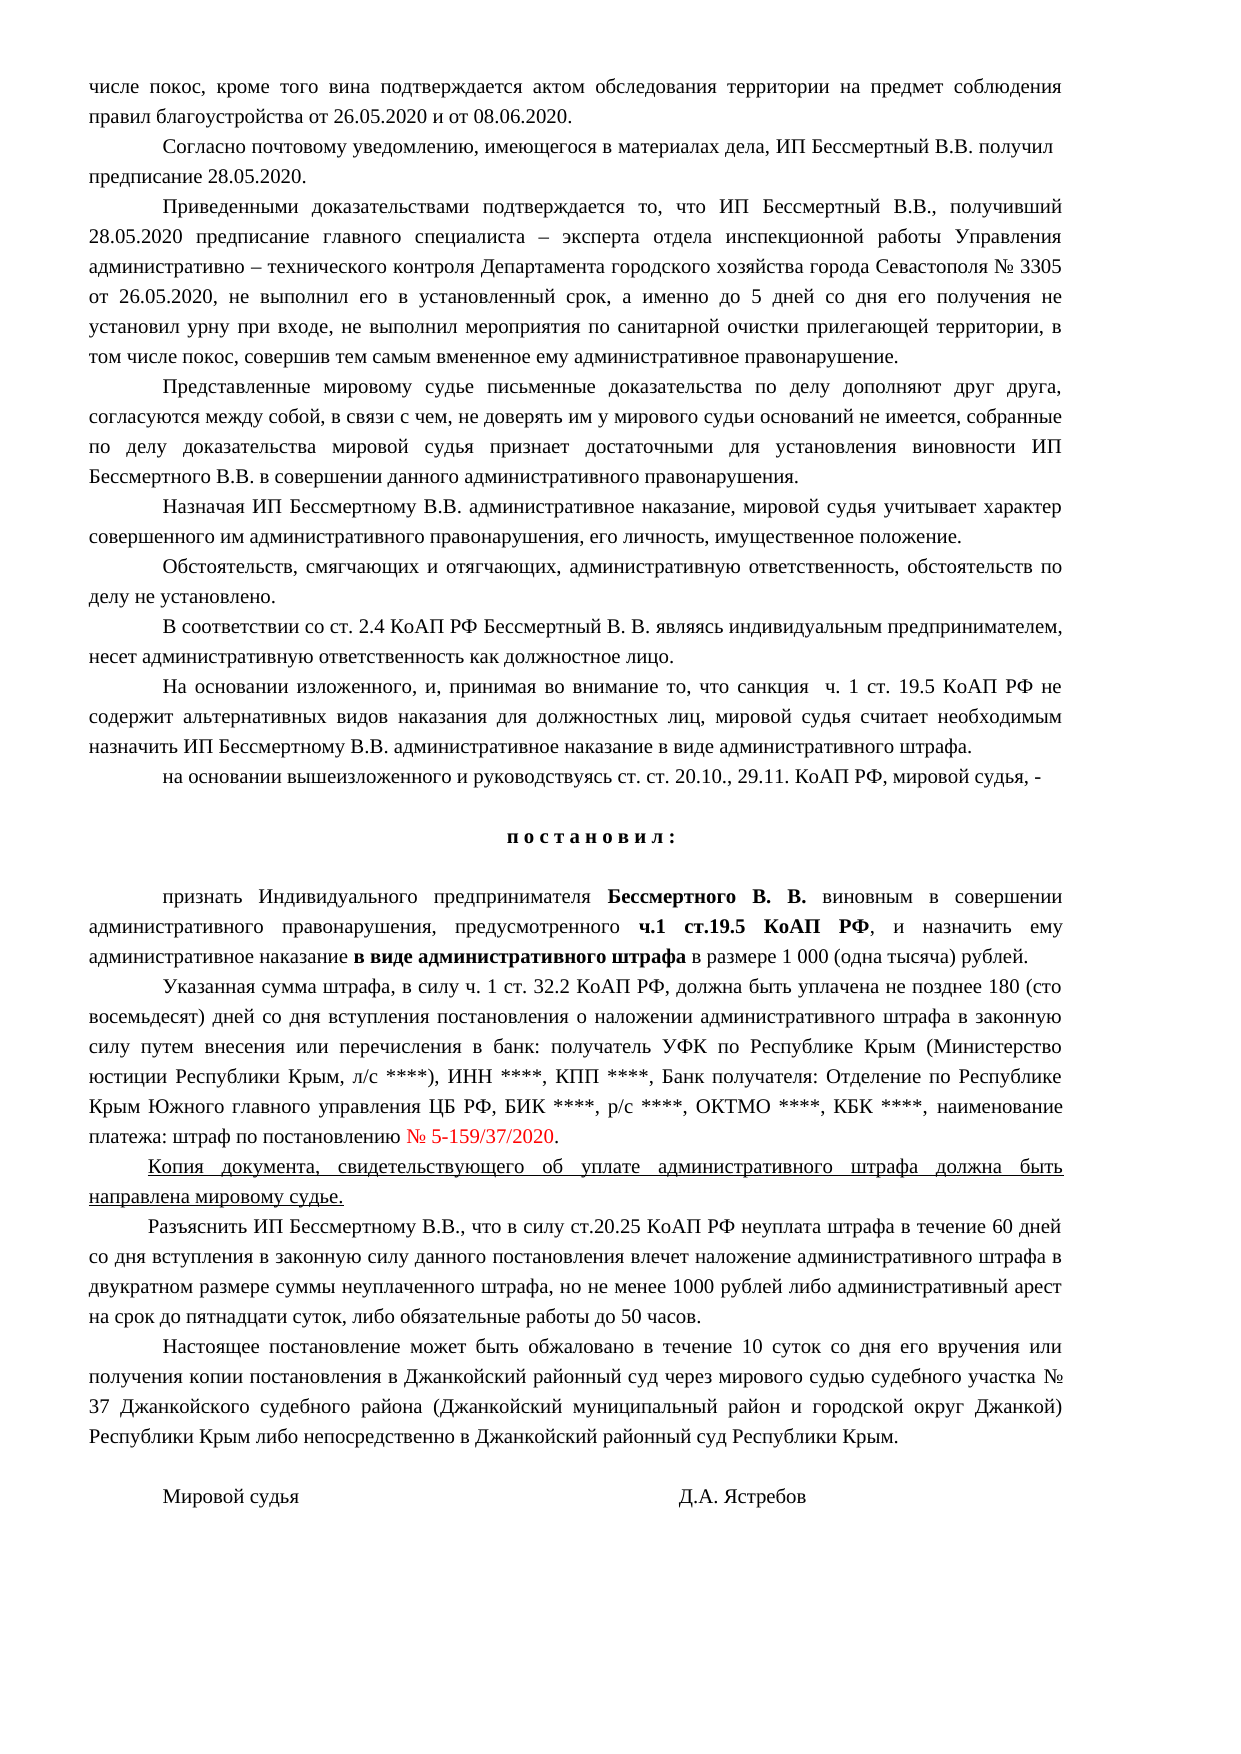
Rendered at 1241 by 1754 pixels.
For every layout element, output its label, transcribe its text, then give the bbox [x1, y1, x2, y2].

text Копия документа, свидетельствующего об уплате административного штрафа должна быть направлена мировому судье. [89, 1154, 1064, 1208]
text Назначая ИП Бессмертному В.В. административное наказание, мировой судья учитывает характер совершенного им административного правонарушения, его личность, имущественное положение. [89, 494, 1063, 548]
text Приведенными доказательствами подтверждается то, что ИП Бессмертный В.В., получивший 28.05.2020 предписание главного специалиста – эксперта отдела инспекционной работы Управления административно – технического контроля Департамента городского хозяйства города Севастополя № 3305 от 26.05.2020, не выполнил его в установленный срок, а именно до 5 дней со дня его получения не установил урну при входе, не выполнил мероприятия по санитарной очистки прилегающей территории, в том числе покос, совершив тем самым вмененное ему административное правонарушение. [89, 194, 1063, 368]
text В соответствии со ст. 2.4 КоАП РФ Бессмертный В. В. являясь индивидуальным предпринимателем, несет административную ответственность как должностное лицо. [89, 614, 1063, 668]
text Мировой судья личная подпись Д.А. Ястребов [89, 1484, 1063, 1508]
text Настоящее постановление может быть обжаловано в течение 10 суток со дня его вручения или получения копии постановления в Джанкойский районный суд через мирового судью судебного участка № 37 Джанкойского судебного района (Джанкойский муниципальный район и городской округ Джанкой) Республики Крым либо непосредственно в Джанкойский районный суд Республики Крым. [89, 1334, 1063, 1448]
text на основании вышеизложенного и руководствуясь ст. ст. 20.10., 29.11. КоАП РФ, мировой судья, - [89, 764, 1064, 788]
text признать Индивидуального предпринимателя Бессмертного В. В. виновным в совершении административного правонарушения, предусмотренного ч.1 ст.19.5 КоАП РФ, и назначить ему административное наказание в виде административного штрафа в размере 1 000 (одна тысяча) рублей. [89, 884, 1063, 968]
text Разъяснить ИП Бессмертному В.В., что в силу ст.20.25 КоАП РФ неуплата штрафа в течение 60 дней со дня вступления в законную силу данного постановления влечет наложение административного штрафа в двукратном размере суммы неуплаченного штрафа, но не менее 1000 рублей либо административный арест на срок до пятнадцати суток, либо обязательные работы до 50 часов. [89, 1214, 1063, 1328]
text Представленные мировому судье письменные доказательства по делу дополняют друг друга, согласуются между собой, в связи с чем, не доверять им у мирового судьи оснований не имеется, собранные по делу доказательства мировой судья признает достаточными для установления виновности ИП Бессмертного В.В. в совершении данного административного правонарушения. [89, 374, 1063, 488]
text Обстоятельств, смягчающих и отягчающих, административную ответственность, обстоятельств по делу не установлено. [89, 554, 1063, 608]
text На основании изложенного, и, принимая во внимание то, что санкция ч. 1 ст. 19.5 КоАП РФ не содержит альтернативных видов наказания для должностных лиц, мировой судья считает необходимым назначить ИП Бессмертному В.В. административное наказание в виде административного штрафа. [89, 674, 1063, 758]
text Согласно почтовому уведомлению, имеющегося в материалах дела, ИП Бессмертный В.В. получил предписание 28.05.2020. [89, 134, 1055, 188]
text Указанная сумма штрафа, в силу ч. 1 ст. 32.2 КоАП РФ, должна быть уплачена не позднее 180 (сто восемьдесят) дней со дня вступления постановления о наложении административного штрафа в законную силу путем внесения или перечисления в банк: получатель УФК по Республике Крым (Министерство юстиции Республики Крым, л/с ****), ИНН ****, КПП ****, Банк получателя: Отделение по Республике Крым Южного главного управления ЦБ РФ, БИК ****, р/с ****, ОКТМО ****, КБК ****, наименование платежа: штраф по постановлению № 5-159/37/2020. [89, 974, 1063, 1148]
text п о с т а н о в и л : [89, 824, 1064, 848]
